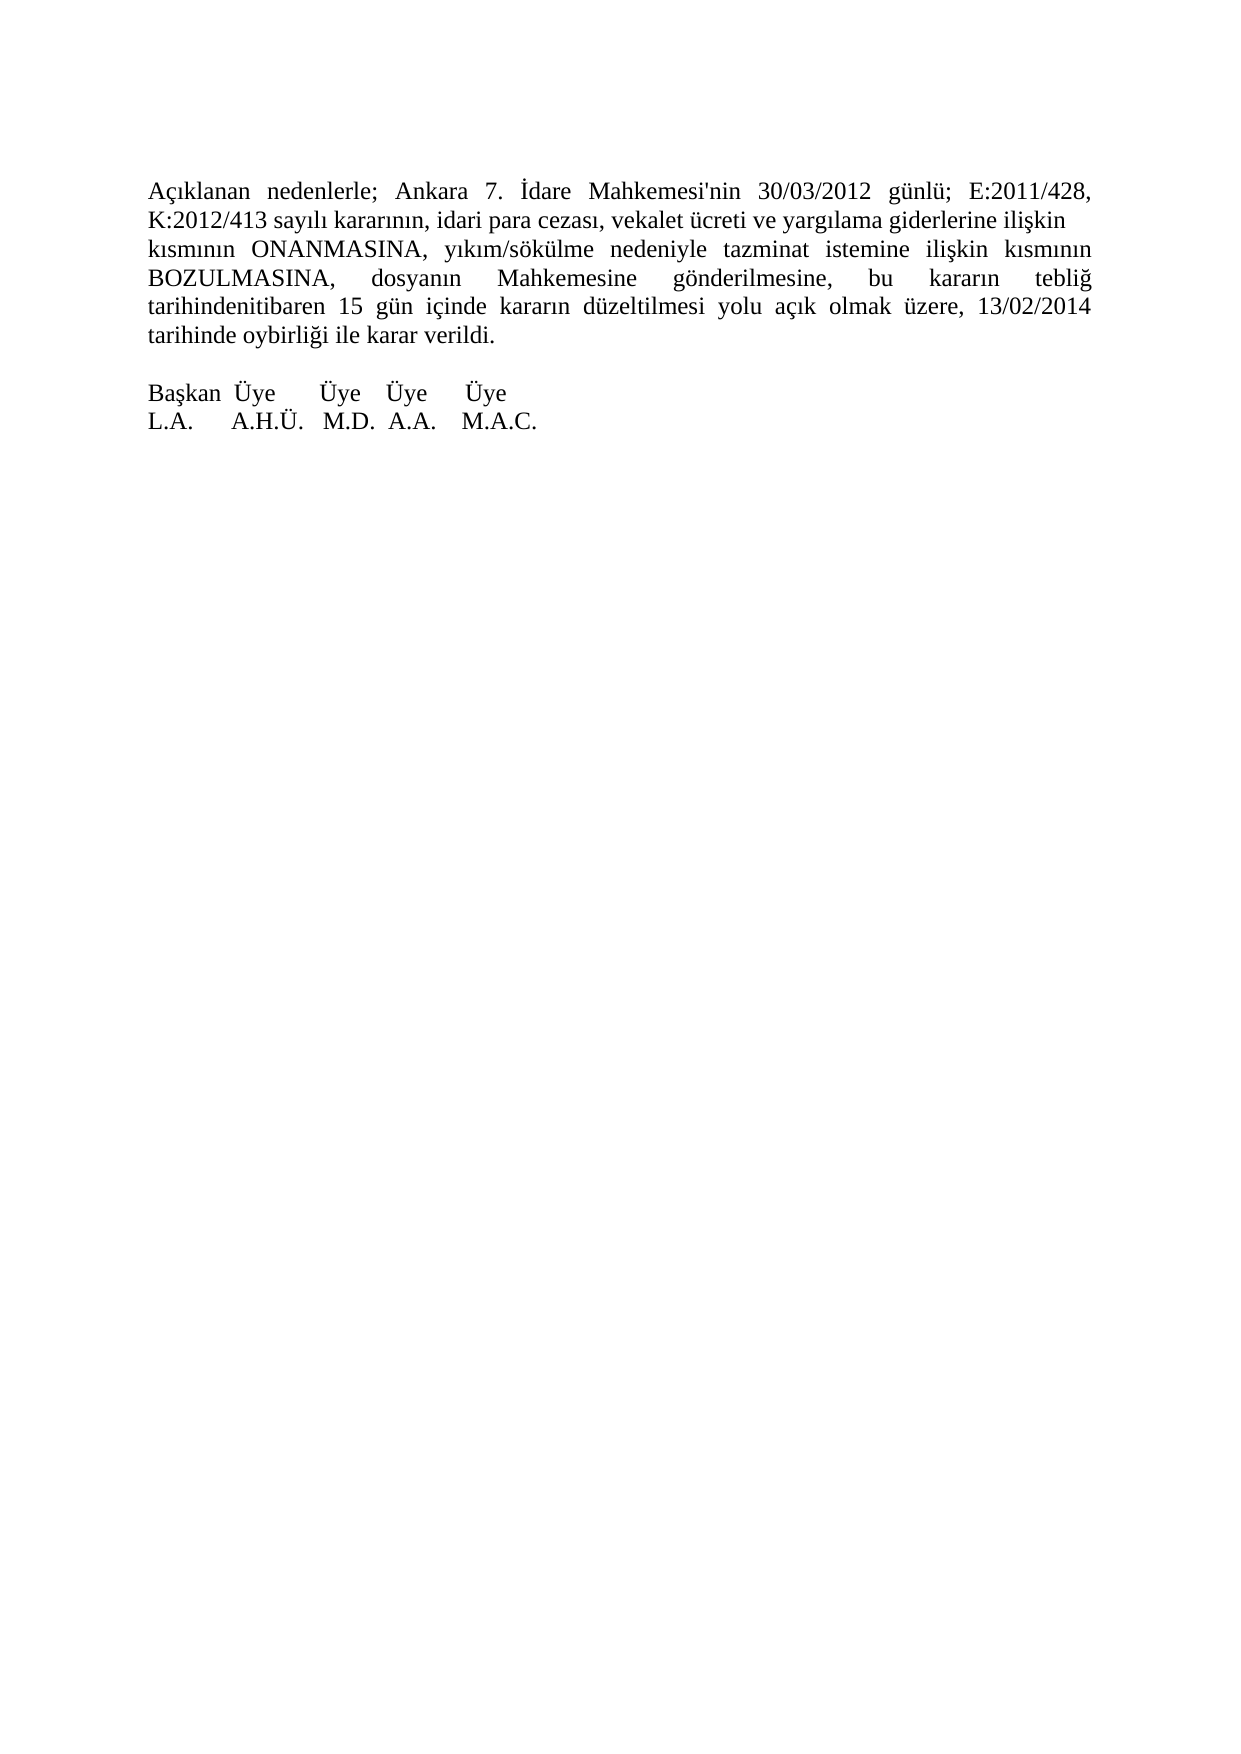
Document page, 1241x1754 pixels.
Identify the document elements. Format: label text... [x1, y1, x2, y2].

text kısmının ONANMASINA, yıkım/sökülme nedeniyle tazminat istemine ilişkin kısmının BOZULMASINA, dosyanın Mahkemesine gönderilmesine, bu kararın tebliğ tarihindenitibaren 15 gün içinde kararın düzeltilmesi yolu açık olmak üzere, 13/02/2014 tarihinde oybirliği ile karar verildi. [148, 234, 1093, 349]
text Başkan Üye Üye Üye Üye [148, 378, 1093, 406]
text L.A. A.H.Ü. M.D. A.A. M.A.C. [148, 406, 1093, 435]
text Açıklanan nedenlerle; Ankara 7. İdare Mahkemesi'nin 30/03/2012 günlü; E:2011/428, K:2012/413 sayılı kararının, idari para cezası, vekalet ücreti ve yargılama giderlerine ilişkin [148, 176, 1093, 234]
